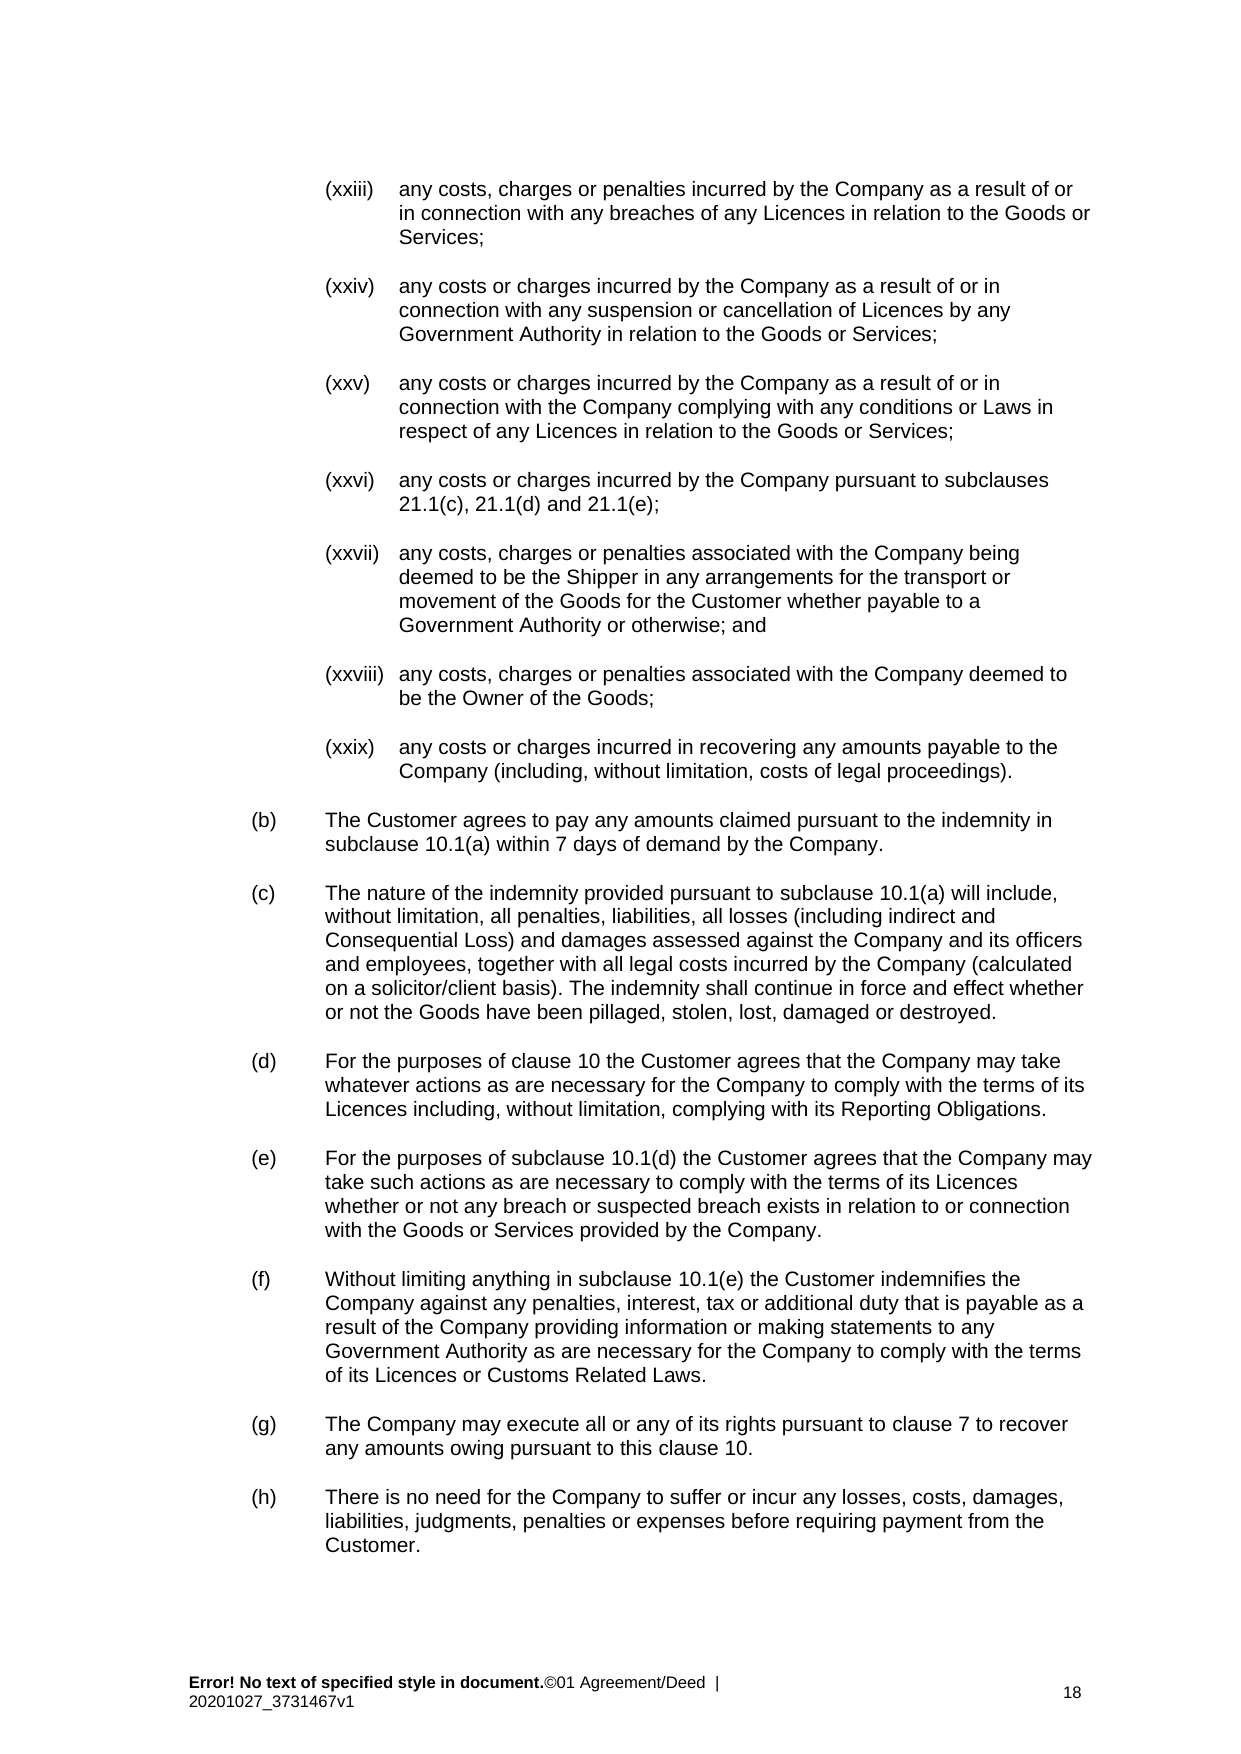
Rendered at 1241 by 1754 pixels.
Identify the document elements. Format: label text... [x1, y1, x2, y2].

subtitle The Company may execute all or any of its rights pursuant to clause 7 to recover any amounts owing pursuant to this clause 10. [251, 1412, 1092, 1459]
subtitle For the purposes of clause 10 the Customer agrees that the Company may take whatever actions as are necessary for the Company to comply with the terms of its Licences including, without limitation, complying with its Reporting Obligations. [251, 1049, 1092, 1121]
subtitle There is no need for the Company to suffer or incur any losses, costs, damages, liabilities, judgments, penalties or expenses before requiring payment from the Customer. [251, 1484, 1092, 1556]
subtitle The Customer agrees to pay any amounts claimed pursuant to the indemnity in subclause 10(a) within 7 days of demand by the Company. [251, 807, 1092, 855]
subtitle any costs or charges incurred by the Company pursuant to subclauses 21(c), 21(d) and 21(e); [325, 468, 1092, 516]
subtitle any costs or charges incurred by the Company as a result of or in connection with any suspension or cancellation of Licences by any Government Authority in relation to the Goods or Services; [325, 274, 1092, 346]
subtitle any costs or charges incurred by the Company as a result of or in connection with the Company complying with any conditions or Laws in respect of any Licences in relation to the Goods or Services; [325, 371, 1092, 443]
subtitle Without limiting anything in subclause 10(e) the Customer indemnifies the Company against any penalties, interest, tax or additional duty that is payable as a result of the Company providing information or making statements to any Government Authority as are necessary for the Company to comply with the terms of its Licences or Customs Related Laws. [251, 1267, 1092, 1387]
subtitle The nature of the indemnity provided pursuant to subclause 10(a) will include, without limitation, all penalties, liabilities, all losses (including indirect and Consequential Loss) and damages assessed against the Company and its officers and employees, together with all legal costs incurred by the Company (calculated on a solicitor/client basis). The indemnity shall continue in force and effect whether or not the Goods have been pillaged, stolen, lost, damaged or destroyed. [251, 880, 1092, 1024]
subtitle For the purposes of subclause 10(d) the Customer agrees that the Company may take such actions as are necessary to comply with the terms of its Licences whether or not any breach or suspected breach exists in relation to or connection with the Goods or Services provided by the Company. [251, 1146, 1092, 1242]
subtitle any costs, charges or penalties associated with the Company deemed to be the Owner of the Goods; [325, 662, 1092, 709]
subtitle any costs or charges incurred in recovering any amounts payable to the Company (including, without limitation, costs of legal proceedings). [325, 734, 1092, 782]
subtitle any costs, charges or penalties incurred by the Company as a result of or in connection with any breaches of any Licences in relation to the Goods or Services; [325, 177, 1092, 249]
subtitle any costs, charges or penalties associated with the Company being deemed to be the Shipper in any arrangements for the transport or movement of the Goods for the Customer whether payable to a Government Authority or otherwise; and [325, 541, 1092, 637]
